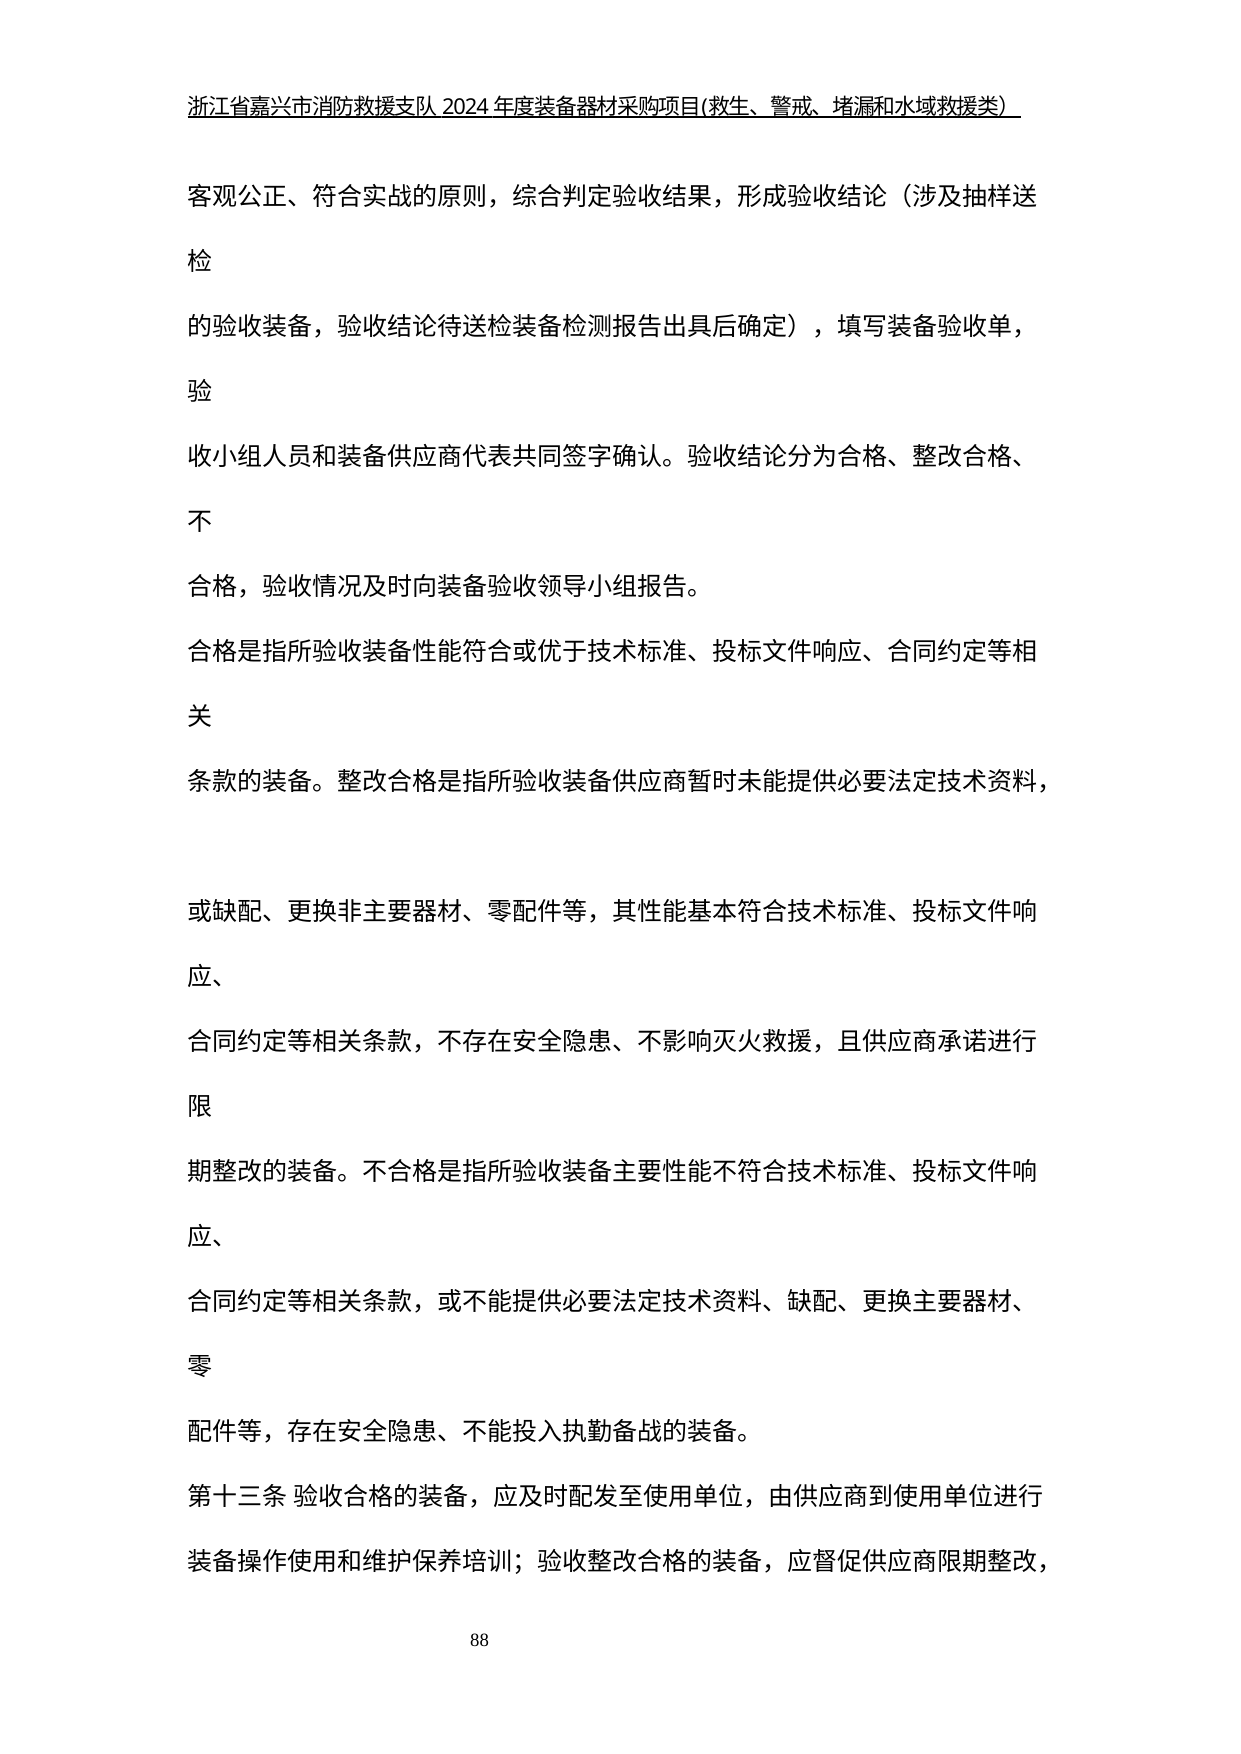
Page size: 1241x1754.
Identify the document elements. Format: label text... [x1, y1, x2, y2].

text 合格是指所验收装备性能符合或优于技术标准、投标文件响应、合同约定等相关 [187, 617, 1053, 747]
text 的验收装备，验收结论待送检装备检测报告出具后确定），填写装备验收单，验 [187, 292, 1053, 422]
text 期整改的装备。不合格是指所验收装备主要性能不符合技术标准、投标文件响应、 [187, 1137, 1053, 1267]
text 客观公正、符合实战的原则，综合判定验收结果，形成验收结论（涉及抽样送检 [187, 162, 1053, 292]
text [187, 1462, 1053, 1592]
text 合同约定等相关条款，不存在安全隐患、不影响灭火救援，且供应商承诺进行限 [187, 1007, 1053, 1137]
text 收小组人员和装备供应商代表共同签字确认。验收结论分为合格、整改合格、不 [187, 422, 1053, 552]
text 或缺配、更换非主要器材、零配件等，其性能基本符合技术标准、投标文件响应、 [187, 877, 1053, 1007]
text 合格，验收情况及时向装备验收领导小组报告。 [187, 552, 1053, 617]
text 合同约定等相关条款，或不能提供必要法定技术资料、缺配、更换主要器材、零 [187, 1267, 1053, 1397]
text 配件等，存在安全隐患、不能投入执勤备战的装备。 [187, 1397, 1053, 1462]
text 条款的装备。整改合格是指所验收装备供应商暂时未能提供必要法定技术资料， [187, 747, 1053, 877]
